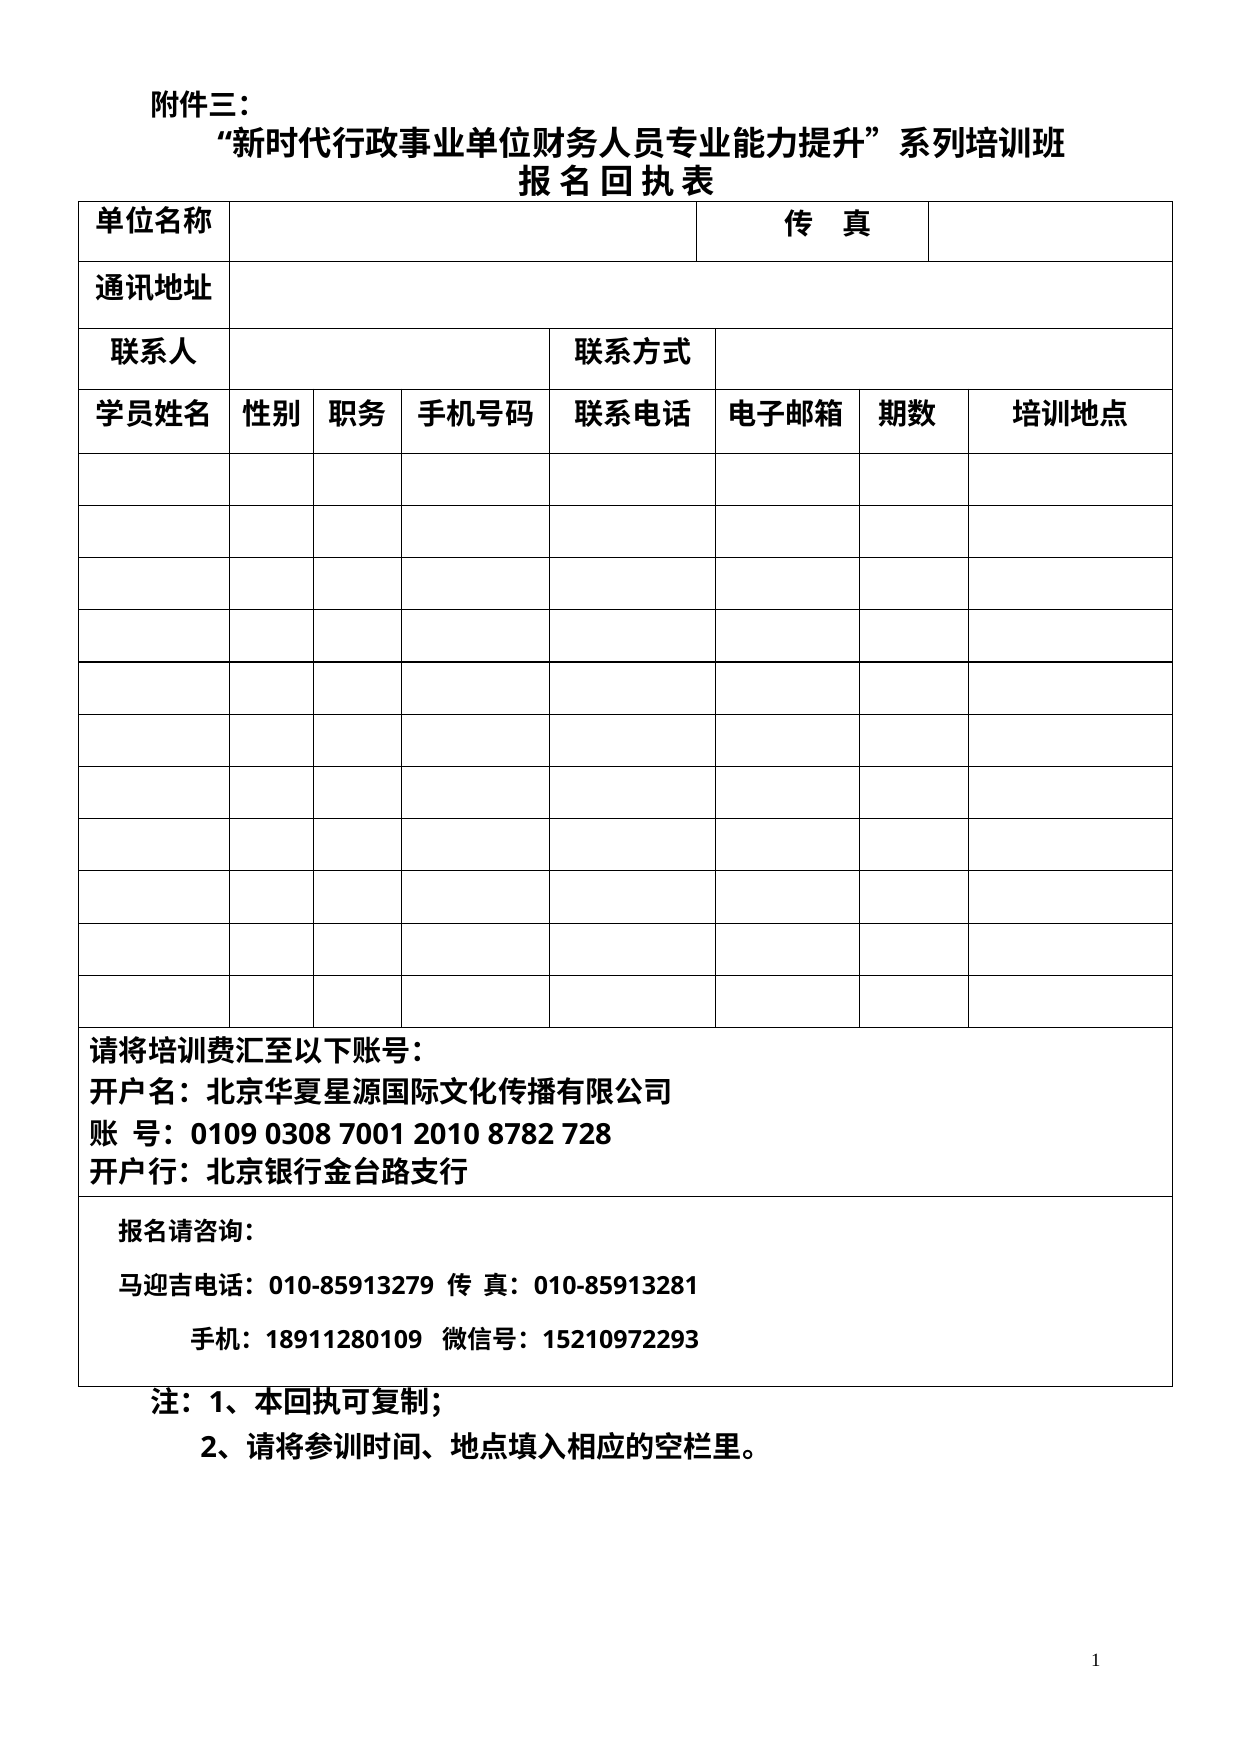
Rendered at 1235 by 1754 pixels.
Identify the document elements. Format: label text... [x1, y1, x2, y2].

table_cell [230, 558, 313, 609]
table_cell [716, 767, 859, 818]
table_cell [402, 819, 549, 870]
table_cell [969, 663, 1172, 714]
table_cell [402, 871, 549, 922]
table_cell [402, 976, 549, 1027]
table_cell 培训地点 [969, 390, 1172, 453]
table_cell [79, 767, 229, 818]
table_cell [550, 871, 715, 922]
table_cell [314, 924, 401, 974]
table_cell [716, 976, 859, 1027]
table_cell [79, 819, 229, 870]
table_cell 职务 [314, 390, 401, 453]
table_cell [230, 262, 1172, 328]
table_cell [314, 819, 401, 870]
table_cell [230, 454, 313, 505]
table_cell [969, 819, 1172, 870]
text 报 名 回 执 表 [150, 163, 1135, 201]
table_cell 联系方式 [550, 329, 715, 388]
table_cell [230, 329, 549, 388]
text 2、请将参训时间、地点填入相应的空栏里。 [200, 1434, 1100, 1464]
table_cell [969, 610, 1172, 661]
table_cell [314, 976, 401, 1027]
table_cell [79, 663, 229, 714]
table_cell [860, 610, 968, 661]
table_cell [716, 819, 859, 870]
table_cell [716, 924, 859, 974]
text 附件三： [150, 84, 1100, 124]
table_cell [860, 976, 968, 1027]
table_cell [230, 871, 313, 922]
table_cell [550, 663, 715, 714]
table_cell [860, 871, 968, 922]
table_cell [314, 767, 401, 818]
table_cell 请将培训费汇至以下账号： 开户名：北京华夏星源国际文化传播有限公司 账 号：0109 0308 7001 2010 8782 728 开户行：北京银行金台路支行 [79, 1028, 1172, 1196]
table_cell 性别 [230, 390, 313, 453]
table_cell [860, 715, 968, 766]
table_cell [969, 924, 1172, 974]
table_cell [230, 976, 313, 1027]
table_cell [314, 715, 401, 766]
table_cell [716, 663, 859, 714]
table_cell [550, 558, 715, 609]
table_cell [969, 506, 1172, 557]
table_cell [716, 329, 1172, 388]
table_cell [402, 767, 549, 818]
table_cell [716, 506, 859, 557]
table_cell [969, 871, 1172, 922]
table_cell [79, 976, 229, 1027]
table_cell [860, 767, 968, 818]
table_header 单位名称 [79, 202, 229, 261]
table_cell 期数 [860, 390, 968, 453]
text 注：1、本回执可复制； [150, 1387, 1100, 1418]
table_cell [716, 558, 859, 609]
table_cell [716, 871, 859, 922]
table_cell [969, 767, 1172, 818]
table_cell [402, 454, 549, 505]
text “新时代行政事业单位财务人员专业能力提升”系列培训班 [150, 124, 1100, 163]
table_cell [860, 454, 968, 505]
table_cell [860, 924, 968, 974]
table_cell [402, 663, 549, 714]
table_cell [314, 558, 401, 609]
table_cell [550, 506, 715, 557]
table_cell [230, 610, 313, 661]
table_cell [79, 715, 229, 766]
table_cell [550, 454, 715, 505]
table_cell 联系电话 [550, 390, 715, 453]
table_cell [314, 663, 401, 714]
table_cell [79, 506, 229, 557]
table_cell [402, 506, 549, 557]
table_cell [230, 924, 313, 974]
table_cell [230, 506, 313, 557]
table_cell [230, 715, 313, 766]
table_cell [230, 819, 313, 870]
table_header 传 真 [697, 202, 928, 261]
table_cell [79, 871, 229, 922]
table_cell [969, 558, 1172, 609]
table_header [230, 202, 696, 261]
table_header [929, 202, 1172, 261]
table_cell 报名请咨询： 马迎吉电话：010-85913279 传 真：010-85913281 手机：18911280109 微信号：15210972293 [79, 1197, 1172, 1386]
table_cell 通讯地址 [79, 262, 229, 328]
table_cell [230, 663, 313, 714]
table_cell [716, 454, 859, 505]
table_cell 电子邮箱 [716, 390, 859, 453]
table_cell [79, 454, 229, 505]
table_cell [314, 871, 401, 922]
table_cell [550, 610, 715, 661]
table_cell [402, 715, 549, 766]
table_cell [402, 558, 549, 609]
table_cell [860, 506, 968, 557]
table_cell [860, 558, 968, 609]
table_cell [79, 558, 229, 609]
table_cell [550, 767, 715, 818]
table_cell [402, 924, 549, 974]
table_cell 手机号码 [402, 390, 549, 453]
table_cell [314, 610, 401, 661]
table_cell [79, 610, 229, 661]
table_cell [314, 454, 401, 505]
table_cell [230, 767, 313, 818]
table_cell 联系人 [79, 329, 229, 388]
table_cell [314, 506, 401, 557]
table_cell 学员姓名 [79, 390, 229, 453]
table_cell [969, 976, 1172, 1027]
table_cell [860, 819, 968, 870]
table_cell [550, 924, 715, 974]
table_cell [716, 610, 859, 661]
table_cell [550, 819, 715, 870]
table_cell [550, 715, 715, 766]
table_cell [79, 924, 229, 974]
table_cell [969, 454, 1172, 505]
table_cell [860, 663, 968, 714]
table_cell [716, 715, 859, 766]
table_cell [402, 610, 549, 661]
table_cell [550, 976, 715, 1027]
table_cell [969, 715, 1172, 766]
